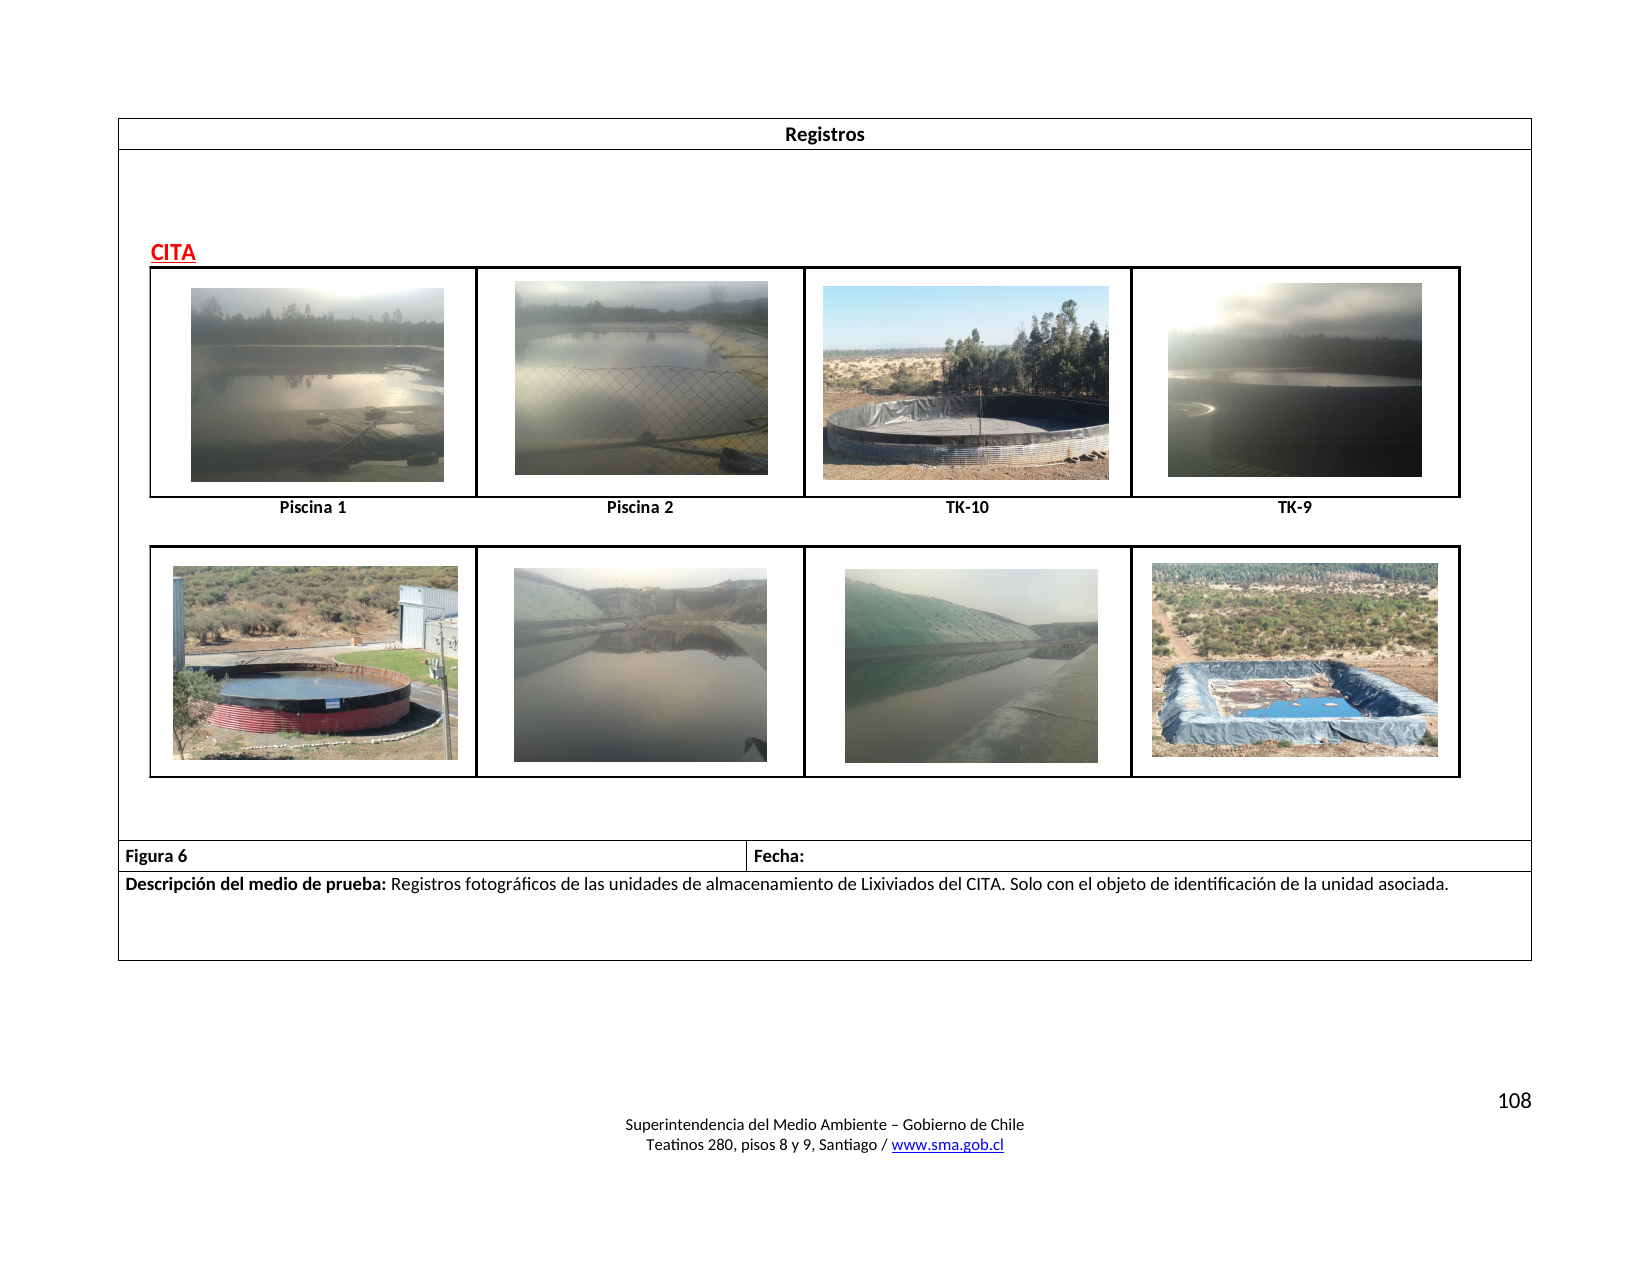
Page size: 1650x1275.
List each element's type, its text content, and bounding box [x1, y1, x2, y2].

table_cell Figura 6 [119, 841, 746, 871]
table_cell Descripción del medio de prueba: Registros fotográficos de las unidades de almacenamiento de Lixiviados del CITA. Solo con el objeto de identificación de la unidad asociada. [119, 872, 1531, 960]
table_header Registros [119, 119, 1531, 149]
table_cell Fecha: [747, 841, 1531, 871]
table_cell [119, 150, 1531, 840]
